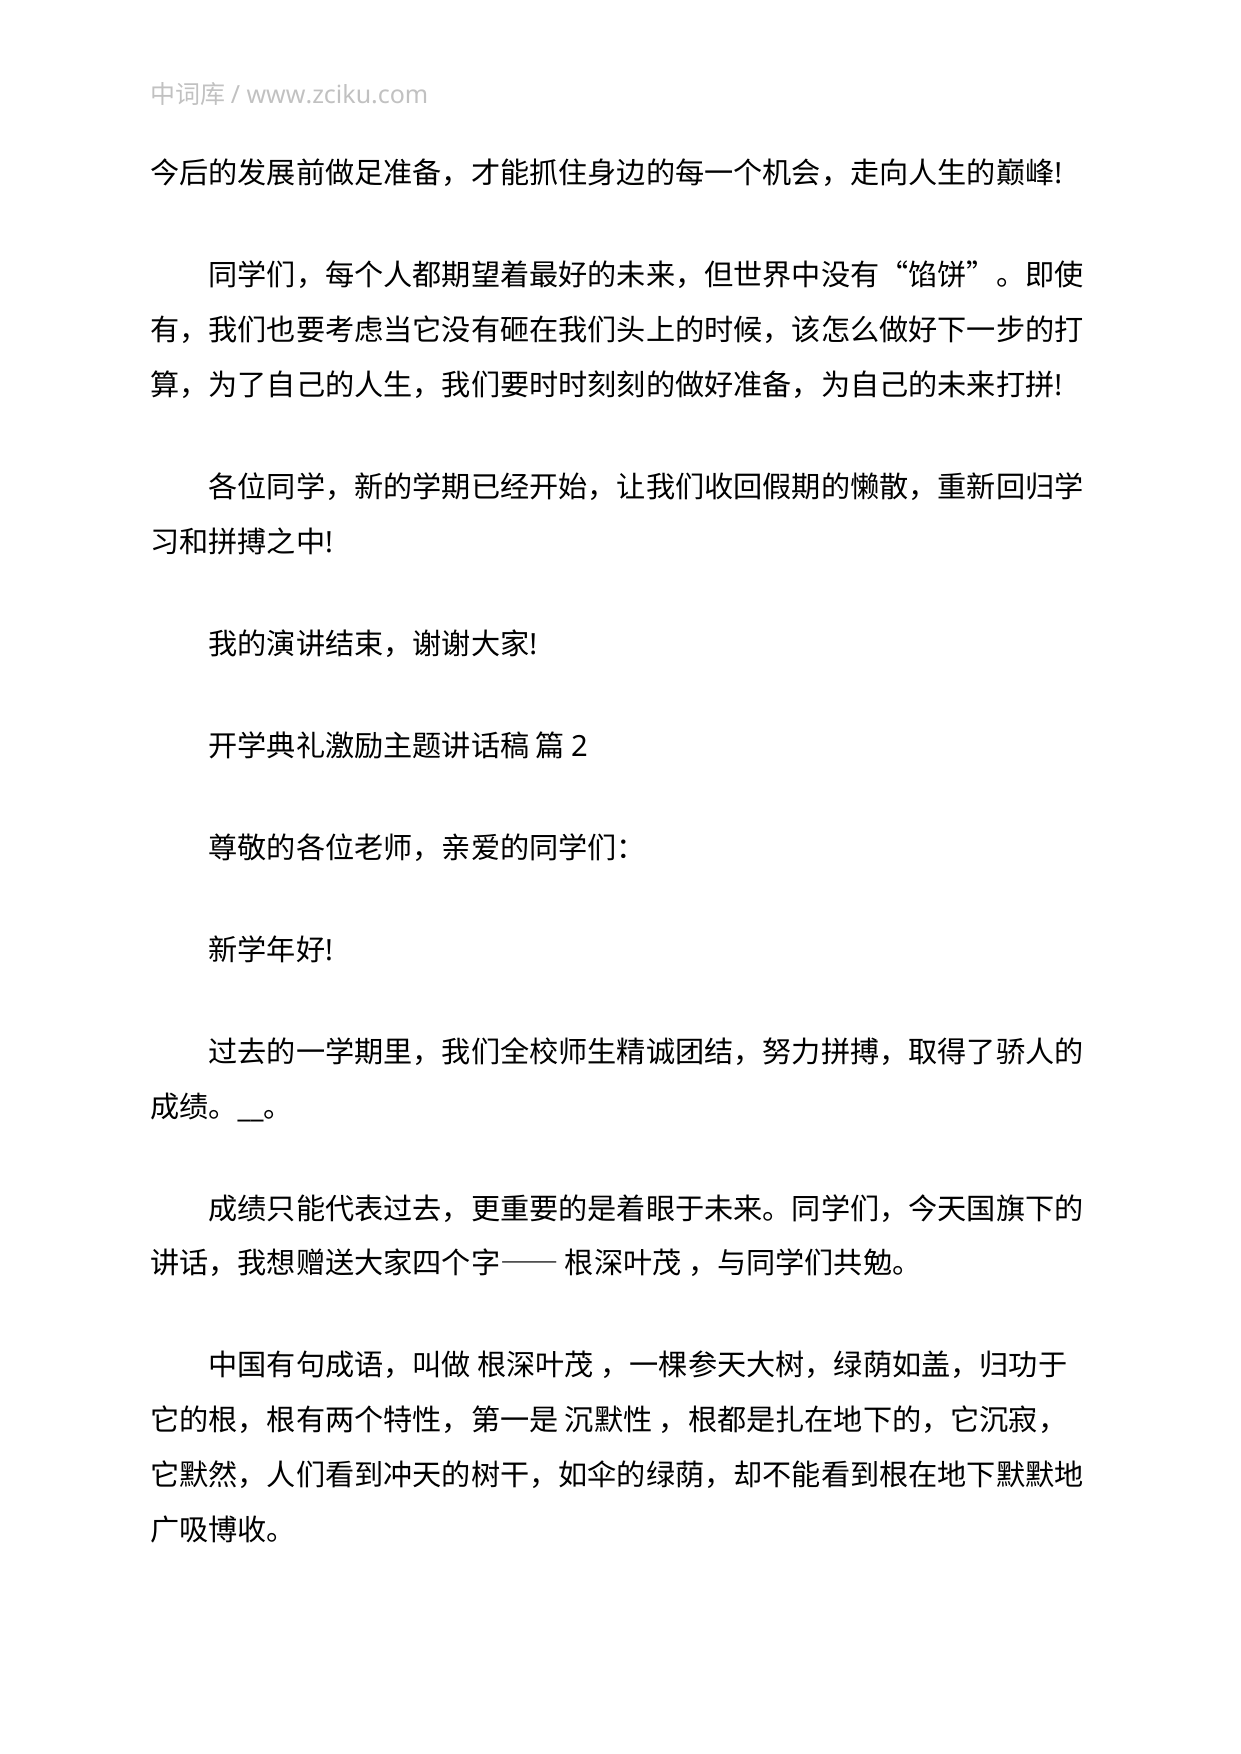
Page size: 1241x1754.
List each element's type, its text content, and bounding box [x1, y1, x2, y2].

text 我的演讲结束，谢谢大家! [150, 621, 1090, 663]
text 开学典礼激励主题讲话稿 篇2 [150, 723, 1090, 765]
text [150, 150, 1090, 192]
text 中国有句成语，叫做 根深叶茂 ，一棵参天大树，绿荫如盖，归功于它的根，根有两个特性，第一是 沉默性 ，根都是扎在地下的，它沉寂，它默然，人们看到冲天的树干，如伞的绿荫，却不能看到根在地下默默地广吸博收。 [150, 1342, 1090, 1549]
text 新学年好! [150, 926, 1090, 969]
text 同学们，每个人都期望着最好的未来，但世界中没有“馅饼”。即使有，我们也要考虑当它没有砸在我们头上的时候，该怎么做好下一步的打算，为了自己的人生，我们要时时刻刻的做好准备，为自己的未来打拼! [150, 252, 1090, 404]
text 成绩只能代表过去，更重要的是着眼于未来。同学们，今天国旗下的讲话，我想赠送大家四个字—— 根深叶茂 ，与同学们共勉。 [150, 1185, 1090, 1282]
text 各位同学，新的学期已经开始，让我们收回假期的懒散，重新回归学习和拼搏之中! [150, 464, 1090, 561]
text 过去的一学期里，我们全校师生精诚团结，努力拼搏，取得了骄人的成绩。__。 [150, 1028, 1090, 1126]
text 尊敬的各位老师，亲爱的同学们： [150, 824, 1090, 867]
